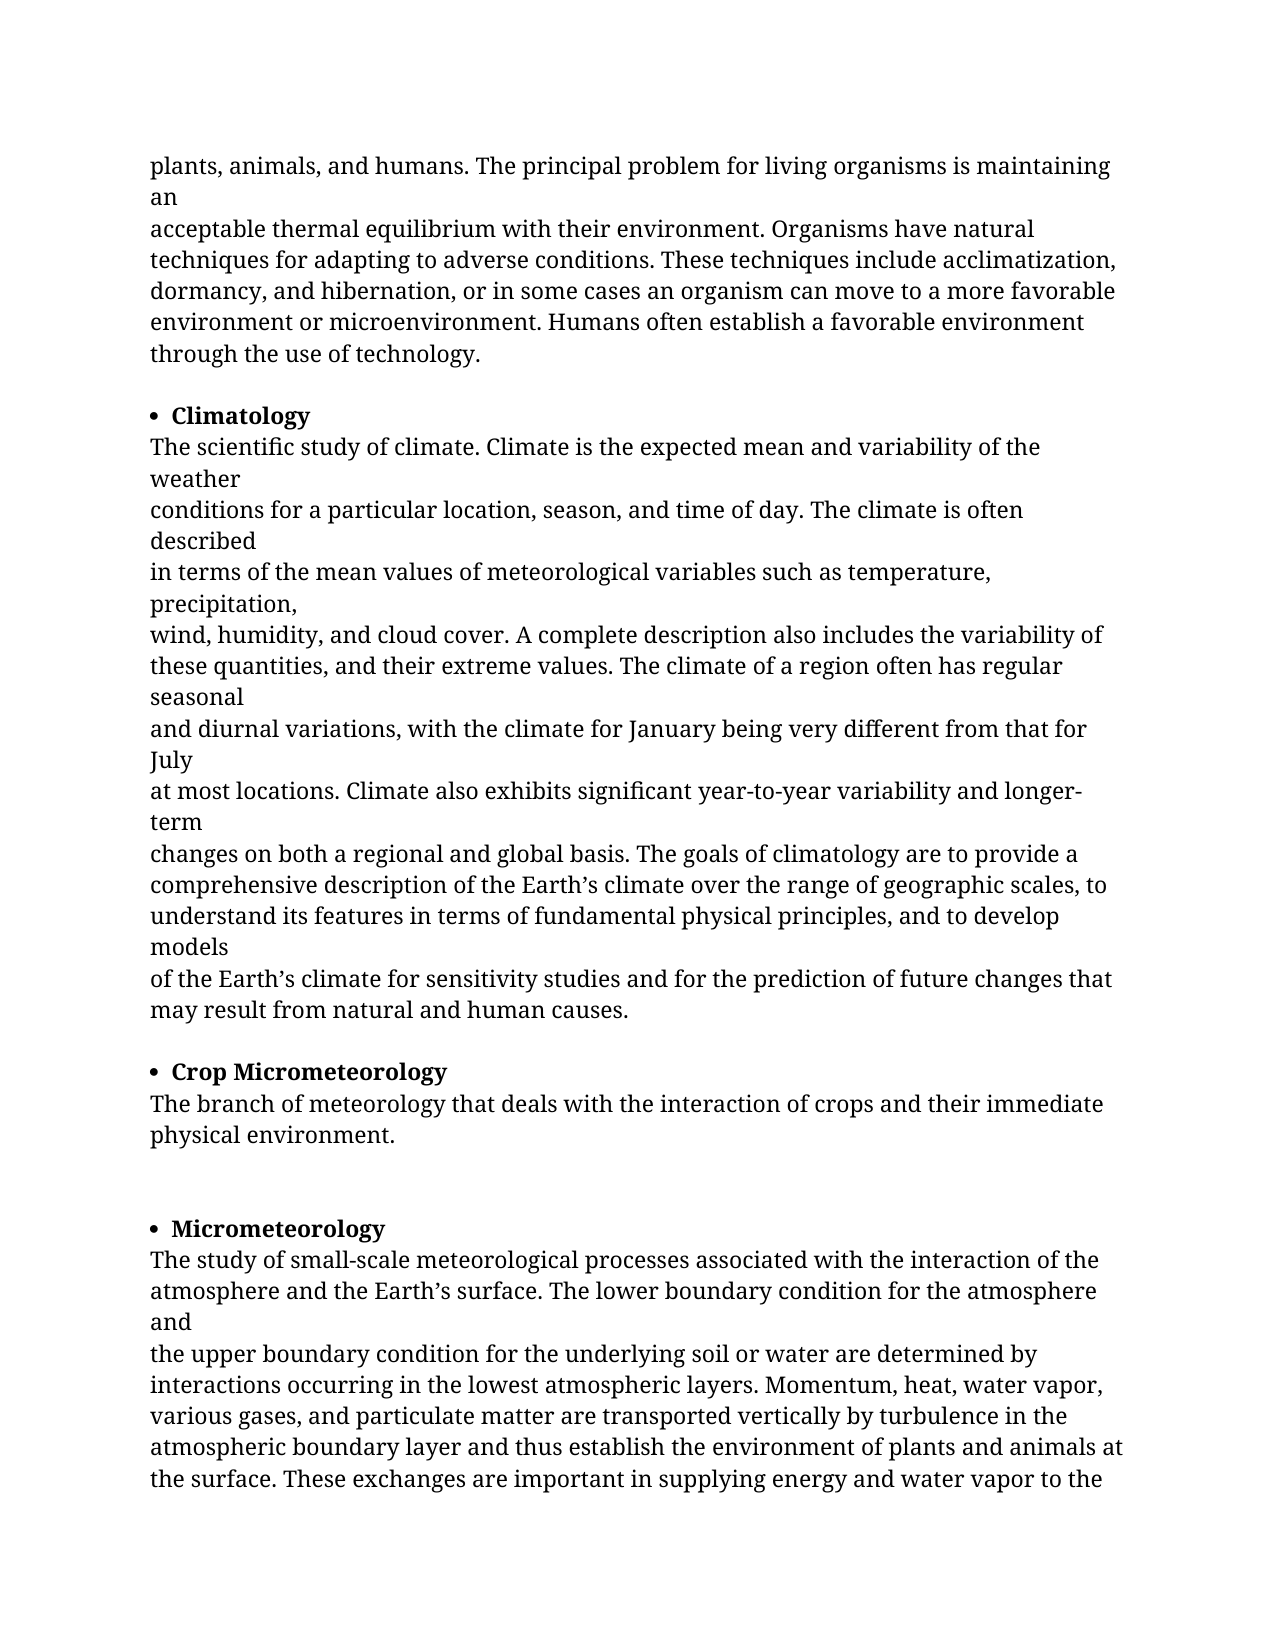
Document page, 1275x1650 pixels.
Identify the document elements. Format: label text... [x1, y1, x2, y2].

text in terms of the mean values of meteorological variables such as temperature, precipitation, [150, 556, 1125, 619]
text The branch of meteorology that deals with the interaction of crops and their immediate [150, 1087, 1125, 1119]
text conditions for a particular location, season, and time of day. The climate is often described [150, 494, 1125, 556]
text plants, animals, and humans. The principal problem for living organisms is maintaining an [150, 150, 1125, 212]
text Crop Micrometeorology [150, 1056, 1125, 1087]
text interactions occurring in the lowest atmospheric layers. Momentum, heat, water vapor, [150, 1369, 1125, 1400]
text wind, humidity, and cloud cover. A complete description also includes the variability of [150, 619, 1125, 650]
text The scientific study of climate. Climate is the expected mean and variability of the weather [150, 431, 1125, 494]
text environment or microenvironment. Humans often establish a favorable environment [150, 306, 1125, 337]
text The study of small-scale meteorological processes associated with the interaction of the [150, 1244, 1125, 1275]
text comprehensive description of the Earth’s climate over the range of geographic scales, to [150, 869, 1125, 900]
text various gases, and particulate matter are transported vertically by turbulence in the [150, 1400, 1125, 1431]
text techniques for adapting to adverse conditions. These techniques include acclimatization, [150, 244, 1125, 275]
text the upper boundary condition for the underlying soil or water are determined by [150, 1337, 1125, 1369]
text atmosphere and the Earth’s surface. The lower boundary condition for the atmosphere and [150, 1275, 1125, 1337]
text of the Earth’s climate for sensitivity studies and for the prediction of future changes that [150, 962, 1125, 994]
text understand its features in terms of fundamental physical principles, and to develop models [150, 900, 1125, 962]
text these quantities, and their extreme values. The climate of a region often has regular seasonal [150, 650, 1125, 712]
text changes on both a regional and global basis. The goals of climatology are to provide a [150, 837, 1125, 869]
text Climatology [150, 400, 1125, 431]
text physical environment. [150, 1119, 1125, 1150]
text and diurnal variations, with the climate for January being very different from that for July [150, 712, 1125, 775]
text Micrometeorology [150, 1212, 1125, 1244]
text at most locations. Climate also exhibits significant year-to-year variability and longer-term [150, 775, 1125, 837]
text acceptable thermal equilibrium with their environment. Organisms have natural [150, 212, 1125, 244]
text the surface. These exchanges are important in supplying energy and water vapor to the [150, 1462, 1125, 1494]
text through the use of technology. [150, 337, 1125, 369]
text may result from natural and human causes. [150, 994, 1125, 1025]
text dormancy, and hibernation, or in some cases an organism can move to a more favorable [150, 275, 1125, 306]
text atmospheric boundary layer and thus establish the environment of plants and animals at [150, 1431, 1125, 1462]
